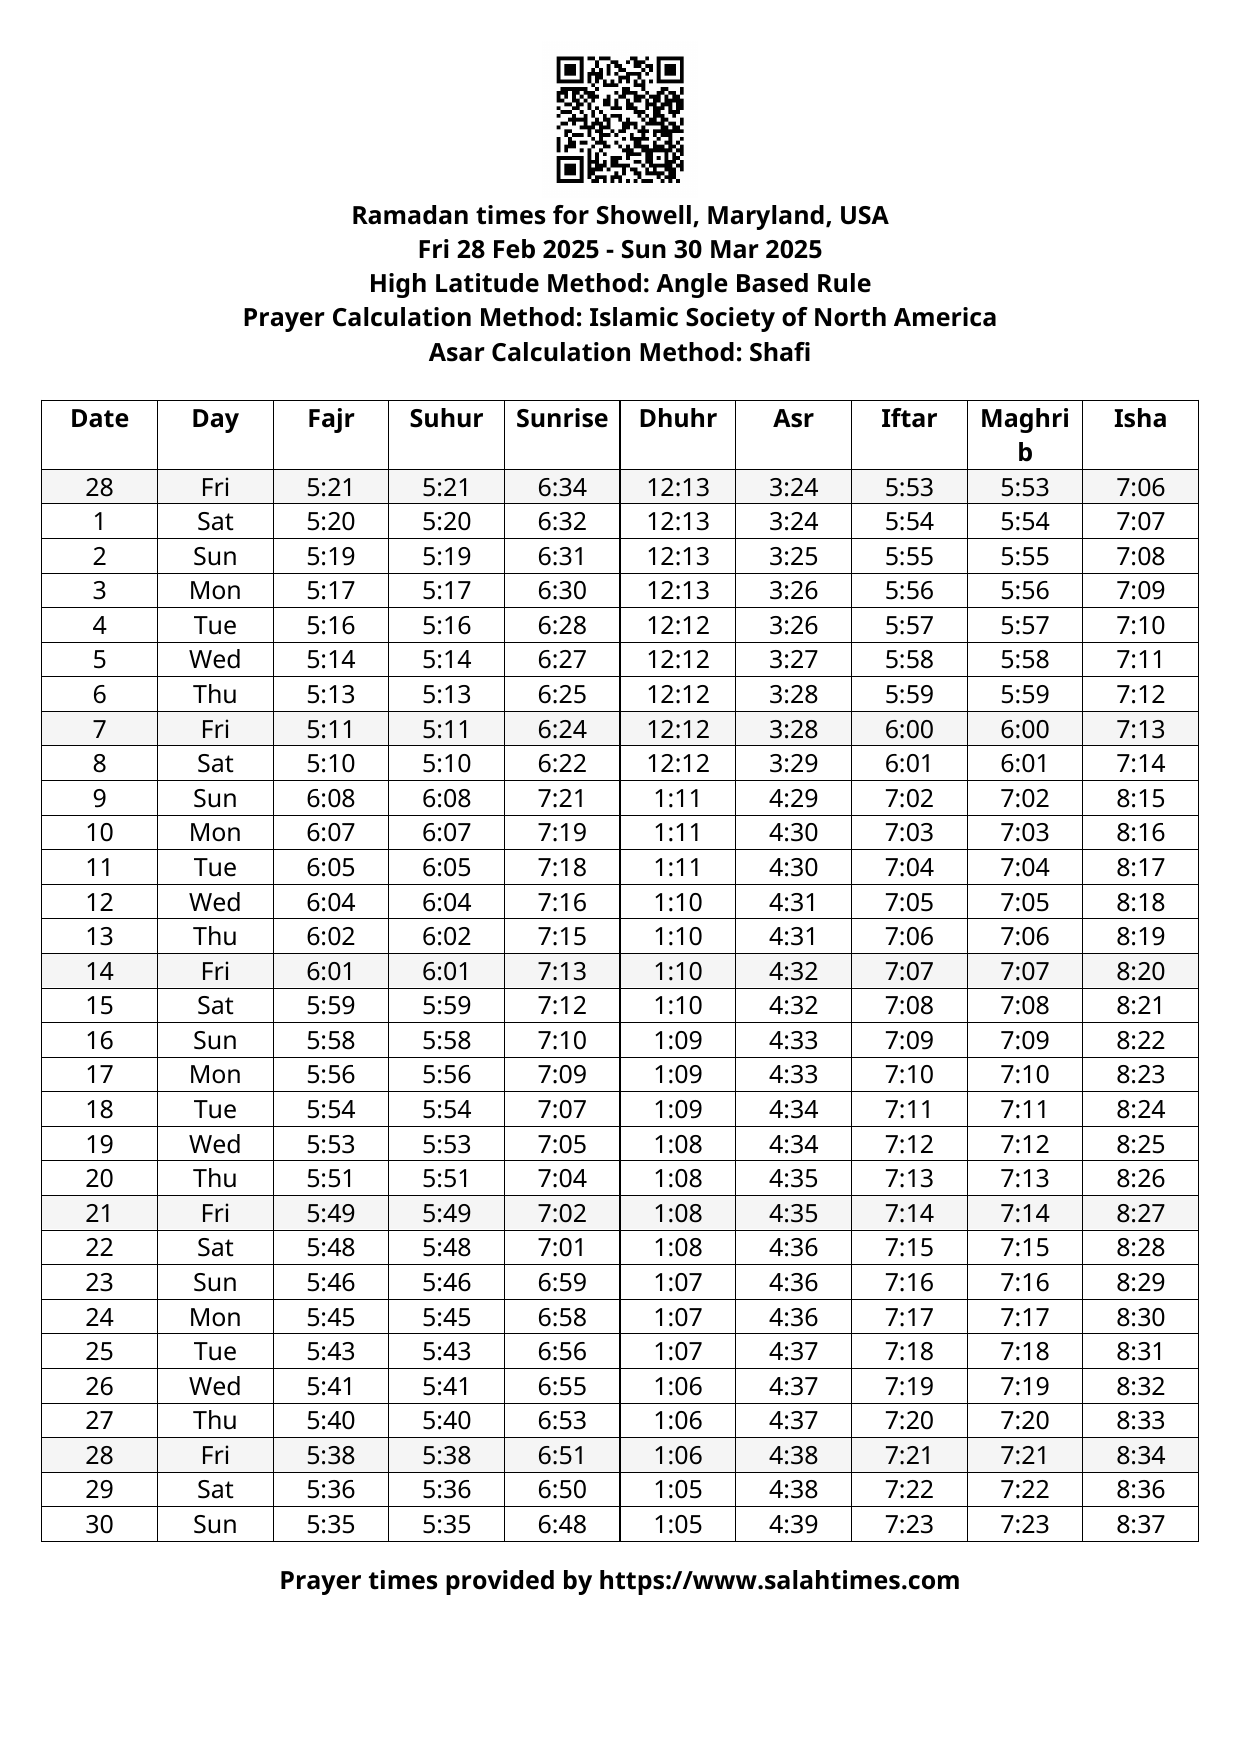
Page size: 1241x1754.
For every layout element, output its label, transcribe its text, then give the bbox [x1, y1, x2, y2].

table_cell 5:45 [274, 1300, 388, 1333]
table_cell 8:34 [1083, 1438, 1198, 1472]
table_cell Fri [158, 712, 273, 745]
table_cell 5:58 [968, 643, 1082, 676]
picture [542, 41, 699, 198]
table_cell 4:30 [736, 850, 851, 884]
table_cell 6:01 [968, 746, 1082, 780]
table_cell 8:32 [1083, 1369, 1198, 1402]
table_cell 2 [42, 539, 157, 572]
table_cell 5:21 [389, 470, 504, 503]
table_cell 5:58 [274, 1023, 388, 1057]
table_cell 7:14 [852, 1196, 967, 1229]
table_cell 6:04 [274, 885, 388, 918]
table_cell 7:23 [968, 1507, 1082, 1541]
table_cell 7:09 [505, 1058, 619, 1091]
table_cell Sat [158, 1231, 273, 1264]
table_cell 7:21 [852, 1438, 967, 1472]
table_cell 5:35 [274, 1507, 388, 1541]
table_cell 5:38 [274, 1438, 388, 1472]
table_cell Wed [158, 643, 273, 676]
table_cell 7:18 [968, 1334, 1082, 1368]
table_cell 5:40 [274, 1404, 388, 1437]
table_cell 15 [42, 989, 157, 1022]
table_cell 1:06 [621, 1369, 735, 1402]
table_cell 16 [42, 1023, 157, 1057]
table_cell 6:28 [505, 608, 619, 642]
table_header Dhuhr [621, 401, 735, 469]
table_cell 6:51 [505, 1438, 619, 1472]
table_cell 24 [42, 1300, 157, 1333]
table_cell 1:08 [621, 1196, 735, 1229]
table_cell 1:11 [621, 850, 735, 884]
table_cell 5:51 [389, 1161, 504, 1195]
table_cell 6:55 [505, 1369, 619, 1402]
table_cell 12:12 [621, 712, 735, 745]
table_cell 6:00 [968, 712, 1082, 745]
table_cell 6:01 [852, 746, 967, 780]
table_cell 12:12 [621, 643, 735, 676]
table_cell 6:53 [505, 1404, 619, 1437]
table_cell 5:53 [852, 470, 967, 503]
table_cell 7:12 [852, 1127, 967, 1160]
table_cell 1:06 [621, 1404, 735, 1437]
table_cell 8:20 [1083, 954, 1198, 987]
table_cell 7:10 [968, 1058, 1082, 1091]
table_header Iftar [852, 401, 967, 469]
table_cell 6:08 [274, 781, 388, 814]
table_cell 20 [42, 1161, 157, 1195]
table_cell 5:57 [852, 608, 967, 642]
table_cell Tue [158, 608, 273, 642]
table_cell 6:59 [505, 1265, 619, 1299]
table_cell 1:07 [621, 1334, 735, 1368]
table_cell 6:30 [505, 574, 619, 607]
table_cell 8:26 [1083, 1161, 1198, 1195]
table_cell 7:05 [968, 885, 1082, 918]
table_cell 7:19 [505, 816, 619, 849]
table_cell 4:34 [736, 1127, 851, 1160]
table_cell Mon [158, 816, 273, 849]
table_cell 3 [42, 574, 157, 607]
table_cell 5:13 [389, 677, 504, 711]
table_cell 4:35 [736, 1196, 851, 1229]
table_cell 12:12 [621, 746, 735, 780]
table_cell 8:16 [1083, 816, 1198, 849]
table_cell 8:28 [1083, 1231, 1198, 1264]
table_cell 7:18 [505, 850, 619, 884]
table_cell 3:27 [736, 643, 851, 676]
table_cell 3:24 [736, 504, 851, 538]
table_cell 7:11 [968, 1092, 1082, 1126]
table_cell 5:56 [852, 574, 967, 607]
table_cell 5:10 [274, 746, 388, 780]
table_cell 5:46 [274, 1265, 388, 1299]
table_cell 25 [42, 1334, 157, 1368]
table_cell 6:01 [274, 954, 388, 987]
table_cell Wed [158, 885, 273, 918]
table_cell 7:17 [852, 1300, 967, 1333]
table_cell 12:13 [621, 470, 735, 503]
table_header Asr [736, 401, 851, 469]
table_cell 5:58 [852, 643, 967, 676]
table_cell 6:01 [389, 954, 504, 987]
table_cell 8:15 [1083, 781, 1198, 814]
table_cell 5:54 [968, 504, 1082, 538]
table_cell 5:46 [389, 1265, 504, 1299]
table_cell 7:13 [1083, 712, 1198, 745]
text Asar Calculation Method: Shafi [42, 334, 1198, 368]
table_cell 5:58 [389, 1023, 504, 1057]
table_cell 1:09 [621, 1092, 735, 1126]
table_cell Sat [158, 746, 273, 780]
table_cell 5:53 [389, 1127, 504, 1160]
table_cell Sat [158, 989, 273, 1022]
table_cell 7:06 [1083, 470, 1198, 503]
table_cell 7:22 [968, 1473, 1082, 1506]
table_cell 29 [42, 1473, 157, 1506]
table_cell 5:17 [274, 574, 388, 607]
table_cell 5:59 [274, 989, 388, 1022]
table_cell 6:31 [505, 539, 619, 572]
table_header Fajr [274, 401, 388, 469]
table_cell 5:55 [968, 539, 1082, 572]
table_cell 7:15 [505, 919, 619, 953]
table_cell 8:29 [1083, 1265, 1198, 1299]
table_cell 3:26 [736, 608, 851, 642]
table_cell 12:12 [621, 677, 735, 711]
table_cell 7:14 [1083, 746, 1198, 780]
table_cell 5:54 [389, 1092, 504, 1126]
table_cell 7:21 [505, 781, 619, 814]
table_cell 6:04 [389, 885, 504, 918]
table_cell 8:36 [1083, 1473, 1198, 1506]
table_header Date [42, 401, 157, 469]
table_cell 7:14 [968, 1196, 1082, 1229]
table_cell 12 [42, 885, 157, 918]
table_cell 4:33 [736, 1023, 851, 1057]
table_cell 6:58 [505, 1300, 619, 1333]
table_cell 1:05 [621, 1473, 735, 1506]
table_cell 4:31 [736, 919, 851, 953]
text High Latitude Method: Angle Based Rule [42, 266, 1198, 300]
table_cell 5:57 [968, 608, 1082, 642]
table_cell 5:56 [389, 1058, 504, 1091]
table_cell 7:18 [852, 1334, 967, 1368]
text Prayer Calculation Method: Islamic Society of North America [42, 300, 1198, 334]
table_cell 6:02 [274, 919, 388, 953]
table_cell 5:14 [274, 643, 388, 676]
table_cell Fri [158, 470, 273, 503]
table_cell 7:22 [852, 1473, 967, 1506]
text Ramadan times for Showell, Maryland, USA [42, 198, 1198, 232]
table_cell 4:31 [736, 885, 851, 918]
table_cell Mon [158, 1300, 273, 1333]
table_cell 5:19 [274, 539, 388, 572]
table_cell 12:13 [621, 504, 735, 538]
table_cell 1:08 [621, 1231, 735, 1264]
table_cell 5:20 [274, 504, 388, 538]
table_cell 23 [42, 1265, 157, 1299]
table_cell 5:45 [389, 1300, 504, 1333]
table_cell 6:08 [389, 781, 504, 814]
table_header Maghrib [968, 401, 1082, 469]
table_cell 6:05 [389, 850, 504, 884]
table_cell 3:28 [736, 712, 851, 745]
table_cell 21 [42, 1196, 157, 1229]
table_cell 7:07 [505, 1092, 619, 1126]
table_cell 6:50 [505, 1473, 619, 1506]
table_cell 4:29 [736, 781, 851, 814]
table_cell 5:11 [274, 712, 388, 745]
table_cell 7:19 [968, 1369, 1082, 1402]
table_cell 9 [42, 781, 157, 814]
table_cell 5:54 [852, 504, 967, 538]
table_cell 1:10 [621, 885, 735, 918]
table_cell 6:07 [389, 816, 504, 849]
table_cell 1:08 [621, 1161, 735, 1195]
table_cell 5:49 [274, 1196, 388, 1229]
table_cell 10 [42, 816, 157, 849]
table_cell 5:13 [274, 677, 388, 711]
table_cell 5:36 [274, 1473, 388, 1506]
table_cell 6:56 [505, 1334, 619, 1368]
table_cell 7:09 [852, 1023, 967, 1057]
table_cell 4:33 [736, 1058, 851, 1091]
table_cell Wed [158, 1127, 273, 1160]
table_header Isha [1083, 401, 1198, 469]
table_cell Fri [158, 1196, 273, 1229]
table_cell 6:24 [505, 712, 619, 745]
table_cell Sat [158, 1473, 273, 1506]
table_cell 5:53 [274, 1127, 388, 1160]
table_cell 7:08 [1083, 539, 1198, 572]
table_cell Thu [158, 677, 273, 711]
table_cell 8:21 [1083, 989, 1198, 1022]
table_cell 7:13 [852, 1161, 967, 1195]
table_cell 5:14 [389, 643, 504, 676]
table_cell Thu [158, 1161, 273, 1195]
table_cell 1:05 [621, 1507, 735, 1541]
table_cell 5:48 [389, 1231, 504, 1264]
table_cell 5:49 [389, 1196, 504, 1229]
table_cell 6:34 [505, 470, 619, 503]
table_cell 28 [42, 470, 157, 503]
table_cell 8:37 [1083, 1507, 1198, 1541]
table_cell 8:31 [1083, 1334, 1198, 1368]
table_cell Mon [158, 574, 273, 607]
table_cell 7:10 [505, 1023, 619, 1057]
table_cell 13 [42, 919, 157, 953]
table_cell 4:36 [736, 1265, 851, 1299]
table_cell Sun [158, 1265, 273, 1299]
table_cell 4:32 [736, 954, 851, 987]
table_cell 5:59 [852, 677, 967, 711]
table_cell 7:05 [852, 885, 967, 918]
table_cell 17 [42, 1058, 157, 1091]
table_cell 4:36 [736, 1300, 851, 1333]
table_cell 7:03 [968, 816, 1082, 849]
table_cell Fri [158, 954, 273, 987]
table_cell 5:40 [389, 1404, 504, 1437]
table_cell 5:43 [389, 1334, 504, 1368]
table_cell 5:53 [968, 470, 1082, 503]
table_cell 5:11 [389, 712, 504, 745]
table_cell 5:56 [274, 1058, 388, 1091]
table_cell 7:05 [505, 1127, 619, 1160]
table_cell 8:24 [1083, 1092, 1198, 1126]
table_cell 5:59 [389, 989, 504, 1022]
table_cell 6:32 [505, 504, 619, 538]
table_cell 8:22 [1083, 1023, 1198, 1057]
table_cell 8:30 [1083, 1300, 1198, 1333]
table_cell 7:02 [505, 1196, 619, 1229]
table_cell Mon [158, 1058, 273, 1091]
table_cell 7:08 [968, 989, 1082, 1022]
table_cell 8:25 [1083, 1127, 1198, 1160]
table_cell 1:06 [621, 1438, 735, 1472]
table_header Day [158, 401, 273, 469]
table_cell Tue [158, 1092, 273, 1126]
table_cell 7:06 [852, 919, 967, 953]
table_cell 1:07 [621, 1300, 735, 1333]
table_cell 5:16 [274, 608, 388, 642]
table_cell 7:07 [1083, 504, 1198, 538]
table_cell 8 [42, 746, 157, 780]
table_cell 30 [42, 1507, 157, 1541]
table_cell 7:03 [852, 816, 967, 849]
table_cell 7:12 [1083, 677, 1198, 711]
table_cell 7:02 [852, 781, 967, 814]
table_cell 5:59 [968, 677, 1082, 711]
table_cell 7:16 [968, 1265, 1082, 1299]
table_cell 5:17 [389, 574, 504, 607]
table_cell 8:18 [1083, 885, 1198, 918]
table_cell 1 [42, 504, 157, 538]
table_cell 5:36 [389, 1473, 504, 1506]
table_cell 1:08 [621, 1127, 735, 1160]
table_cell 5:10 [389, 746, 504, 780]
table_cell 3:26 [736, 574, 851, 607]
table_cell 4:35 [736, 1161, 851, 1195]
table_cell 12:12 [621, 608, 735, 642]
table_cell 7:11 [1083, 643, 1198, 676]
table_cell 8:17 [1083, 850, 1198, 884]
table_cell 5:51 [274, 1161, 388, 1195]
table_cell 1:11 [621, 816, 735, 849]
table_cell 7:20 [852, 1404, 967, 1437]
table_cell 7:02 [968, 781, 1082, 814]
table_cell 1:11 [621, 781, 735, 814]
table_cell Sun [158, 1023, 273, 1057]
table_cell 18 [42, 1092, 157, 1126]
table_cell 5:35 [389, 1507, 504, 1541]
table_cell 3:25 [736, 539, 851, 572]
table_cell 7:15 [968, 1231, 1082, 1264]
table_cell 3:24 [736, 470, 851, 503]
table_cell 4:39 [736, 1507, 851, 1541]
table_cell Tue [158, 850, 273, 884]
text Fri 28 Feb 2025 - Sun 30 Mar 2025 [42, 232, 1198, 266]
table_cell 4:38 [736, 1473, 851, 1506]
table_cell 7:01 [505, 1231, 619, 1264]
table_cell 8:23 [1083, 1058, 1198, 1091]
table_cell 7:09 [968, 1023, 1082, 1057]
table_cell 28 [42, 1438, 157, 1472]
table_cell 6:07 [274, 816, 388, 849]
table_cell 12:13 [621, 539, 735, 572]
table_cell 5:20 [389, 504, 504, 538]
table_cell 4:34 [736, 1092, 851, 1126]
table_cell 12:13 [621, 574, 735, 607]
table_cell 11 [42, 850, 157, 884]
table_cell 6:22 [505, 746, 619, 780]
table_cell 3:29 [736, 746, 851, 780]
table_cell 4:32 [736, 989, 851, 1022]
table_cell 7:16 [852, 1265, 967, 1299]
table_cell 5:48 [274, 1231, 388, 1264]
table_header Sunrise [505, 401, 619, 469]
table_cell 5:56 [968, 574, 1082, 607]
table_cell Wed [158, 1369, 273, 1402]
table_cell 7:12 [505, 989, 619, 1022]
table_cell 7:06 [968, 919, 1082, 953]
table_cell 4:37 [736, 1404, 851, 1437]
table_cell 7:11 [852, 1092, 967, 1126]
table_cell Sun [158, 539, 273, 572]
table_cell 6:05 [274, 850, 388, 884]
table_cell 22 [42, 1231, 157, 1264]
table_cell 4:37 [736, 1369, 851, 1402]
table_cell 7:04 [505, 1161, 619, 1195]
table_cell 7:17 [968, 1300, 1082, 1333]
table_cell 4 [42, 608, 157, 642]
table_cell 4:37 [736, 1334, 851, 1368]
table_cell 14 [42, 954, 157, 987]
table_cell 7:21 [968, 1438, 1082, 1472]
table_cell 5:21 [274, 470, 388, 503]
table_cell 7:10 [1083, 608, 1198, 642]
table_cell 7:20 [968, 1404, 1082, 1437]
table_cell 7:10 [852, 1058, 967, 1091]
table_cell 5:38 [389, 1438, 504, 1472]
table_cell 7:08 [852, 989, 967, 1022]
table_cell 1:10 [621, 919, 735, 953]
table_cell 26 [42, 1369, 157, 1402]
table_cell 5 [42, 643, 157, 676]
table_cell 7:15 [852, 1231, 967, 1264]
table_cell 1:09 [621, 1023, 735, 1057]
table_cell 1:10 [621, 989, 735, 1022]
table_cell 5:16 [389, 608, 504, 642]
table_cell 6:02 [389, 919, 504, 953]
table_cell 7:07 [968, 954, 1082, 987]
table_cell 5:19 [389, 539, 504, 572]
table_cell 1:07 [621, 1265, 735, 1299]
table_cell 8:33 [1083, 1404, 1198, 1437]
table_cell 3:28 [736, 677, 851, 711]
table_cell 5:41 [274, 1369, 388, 1402]
table_cell Sat [158, 504, 273, 538]
table_cell Thu [158, 919, 273, 953]
table_cell 8:19 [1083, 919, 1198, 953]
table_cell Fri [158, 1438, 273, 1472]
table_cell 4:30 [736, 816, 851, 849]
table_cell Sun [158, 781, 273, 814]
table_cell 7:12 [968, 1127, 1082, 1160]
table_cell 5:41 [389, 1369, 504, 1402]
table_cell 19 [42, 1127, 157, 1160]
table_cell 6:48 [505, 1507, 619, 1541]
table_cell 7:13 [968, 1161, 1082, 1195]
table_cell 6:27 [505, 643, 619, 676]
table_cell 7:07 [852, 954, 967, 987]
table_cell 7:04 [968, 850, 1082, 884]
table_cell 6:00 [852, 712, 967, 745]
table_cell 7:19 [852, 1369, 967, 1402]
table_header Suhur [389, 401, 504, 469]
table_cell 5:54 [274, 1092, 388, 1126]
table_cell Sun [158, 1507, 273, 1541]
table_cell Thu [158, 1404, 273, 1437]
table_cell 5:55 [852, 539, 967, 572]
table_cell 6 [42, 677, 157, 711]
table_cell 6:25 [505, 677, 619, 711]
table_cell 7:23 [852, 1507, 967, 1541]
table_cell 7:09 [1083, 574, 1198, 607]
text Prayer times provided by https://www.salahtimes.com [42, 1563, 1198, 1597]
table_cell 27 [42, 1404, 157, 1437]
table_cell 4:38 [736, 1438, 851, 1472]
table_cell 7:13 [505, 954, 619, 987]
table_cell 1:09 [621, 1058, 735, 1091]
table_cell Tue [158, 1334, 273, 1368]
table_cell 1:10 [621, 954, 735, 987]
table_cell 5:43 [274, 1334, 388, 1368]
table_cell 7 [42, 712, 157, 745]
table_cell 8:27 [1083, 1196, 1198, 1229]
table_cell 4:36 [736, 1231, 851, 1264]
table_cell 7:04 [852, 850, 967, 884]
table_cell 7:16 [505, 885, 619, 918]
